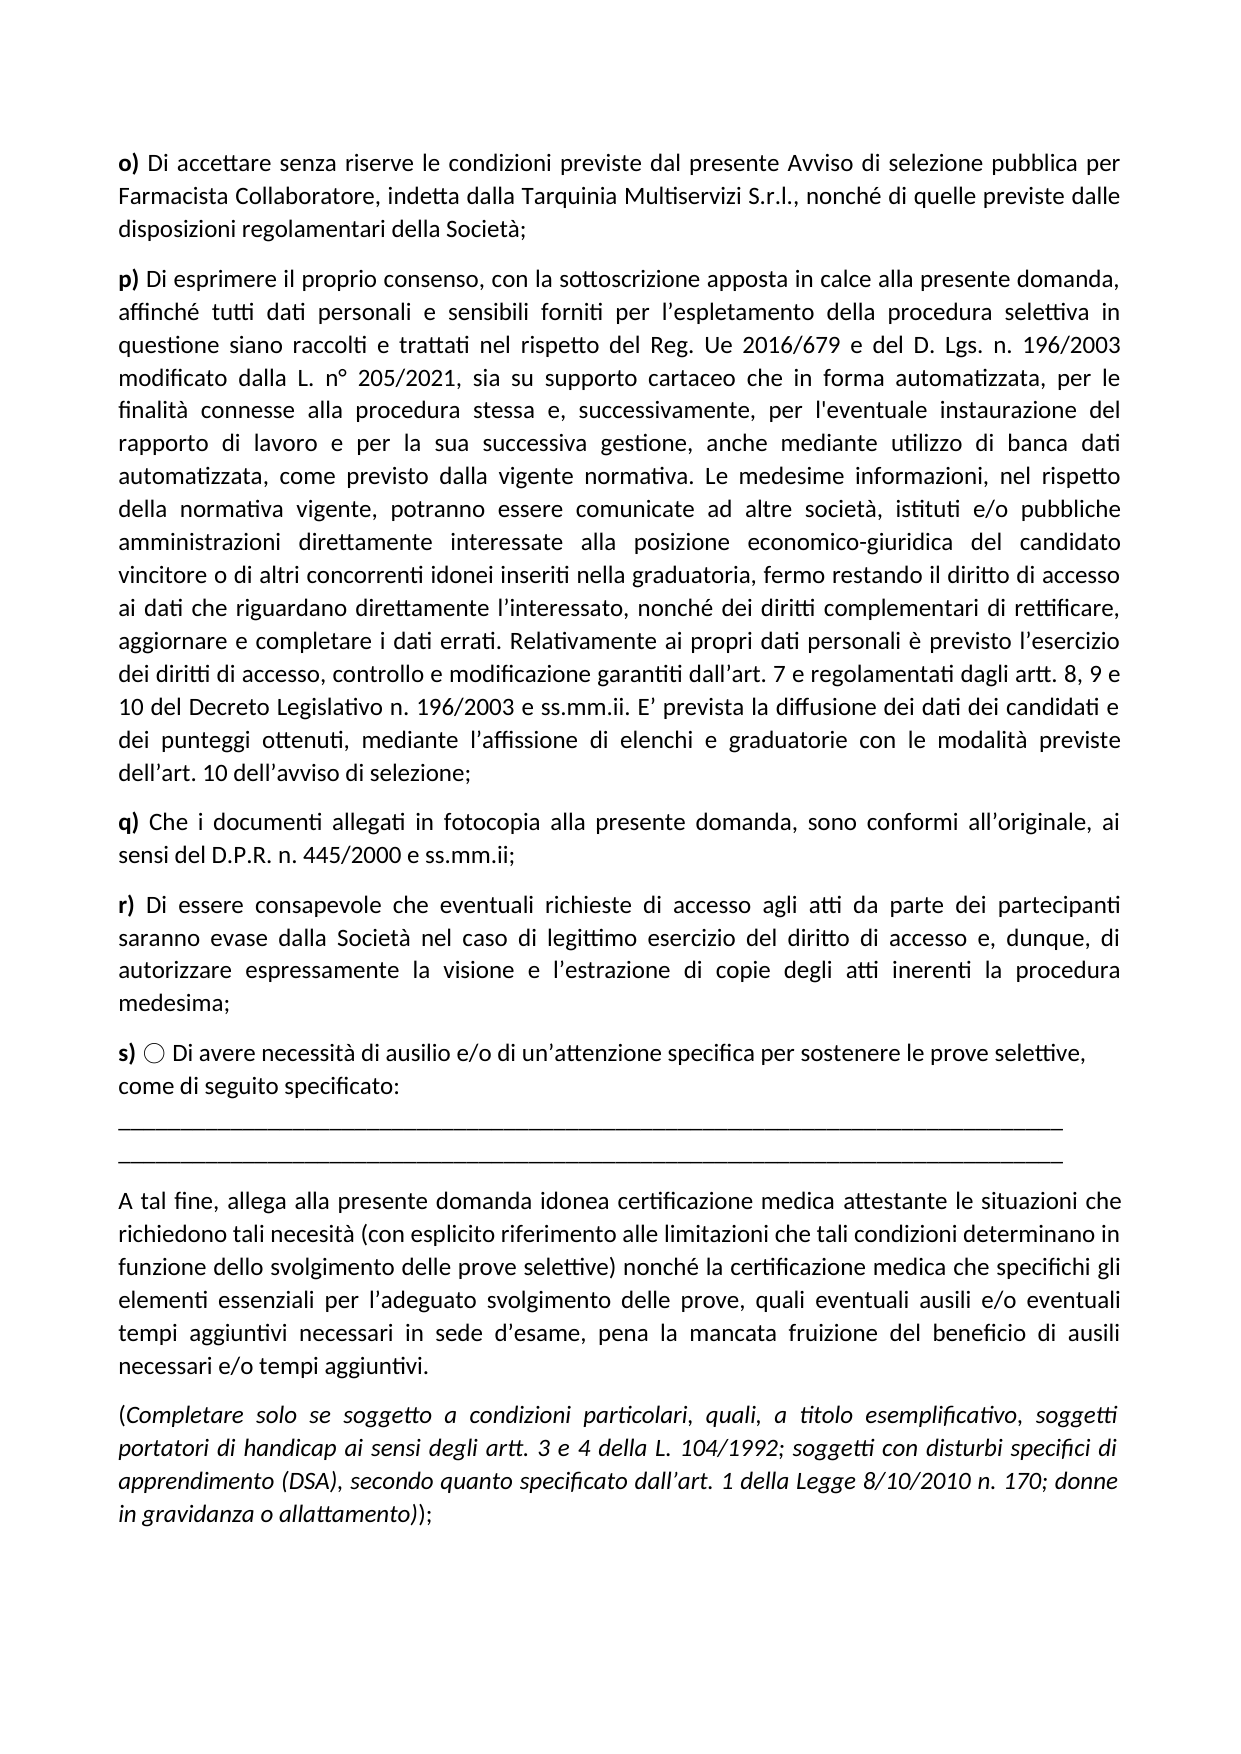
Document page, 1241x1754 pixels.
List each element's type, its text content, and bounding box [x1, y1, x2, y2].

text p) Di esprimere il proprio consenso, con la sottoscrizione apposta in calce alla presente domanda, affinché tutti dati personali e sensibili forniti per l’espletamento della procedura selettiva in questione siano raccolti e trattati nel rispetto del Reg. Ue 2016/679 e del D. Lgs. n. 196/2003 modificato dalla L. n° 205/2021, sia su supporto cartaceo che in forma automatizzata, per le finalità connesse alla procedura stessa e, successivamente, per l'eventuale instaurazione del rapporto di lavoro e per la sua successiva gestione, anche mediante utilizzo di banca dati automatizzata, come previsto dalla vigente normativa. Le medesime informazioni, nel rispetto della normativa vigente, potranno essere comunicate ad altre società, istituti e/o pubbliche amministrazioni direttamente interessate alla posizione economico-giuridica del candidato vincitore o di altri concorrenti idonei inseriti nella graduatoria, fermo restando il diritto di accesso ai dati che riguardano direttamente l’interessato, nonché dei diritti complementari di rettificare, aggiornare e completare i dati errati. Relativamente ai propri dati personali è previsto l’esercizio dei diritti di accesso, controllo e modificazione garantiti dall’art. 7 e regolamentati dagli artt. 8, 9 e 10 del Decreto Legislativo n. 196/2003 e ss.mm.ii. E’ prevista la diffusione dei dati dei candidati e dei punteggi ottenuti, mediante l’affissione di elenchi e graduatorie con le modalità previste dell’art. 10 dell’avviso di selezione; [118, 263, 1122, 787]
text s) ⃝ Di avere necessità di ausilio e/o di un’attenzione specifica per sostenere le prove selettive, come di seguito specificato: ____________________________________________________________________________ ____________________________________________________________________________ [118, 1037, 1122, 1166]
text (Completare solo se soggetto a condizioni particolari, quali, a titolo esemplificativo, soggetti portatori di handicap ai sensi degli artt. 3 e 4 della L. 104/1992; soggetti con disturbi specifici di apprendimento (DSA), secondo quanto specificato dall’art. 1 della Legge 8/10/2010 n. 170; donne in gravidanza o allattamento)); [118, 1400, 1122, 1529]
text q) Che i documenti allegati in fotocopia alla presente domanda, sono conformi all’originale, ai sensi del D.P.R. n. 445/2000 e ss.mm.ii; [118, 806, 1122, 870]
text A tal fine, allega alla presente domanda idonea certificazione medica attestante le situazioni che richiedono tali necesità (con esplicito riferimento alle limitazioni che tali condizioni determinano in funzione dello svolgimento delle prove selettive) nonché la certificazione medica che specifichi gli elementi essenziali per l’adeguato svolgimento delle prove, quali eventuali ausili e/o eventuali tempi aggiuntivi necessari in sede d’esame, pena la mancata fruizione del beneficio di ausili necessari e/o tempi aggiuntivi. [118, 1186, 1122, 1381]
text r) Di essere consapevole che eventuali richieste di accesso agli atti da parte dei partecipanti saranno evase dalla Società nel caso di legittimo esercizio del diritto di accesso e, dunque, di autorizzare espressamente la visione e l’estrazione di copie degli atti inerenti la procedura medesima; [118, 889, 1122, 1018]
text o) Di accettare senza riserve le condizioni previste dal presente Avviso di selezione pubblica per Farmacista Collaboratore, indetta dalla Tarquinia Multiservizi S.r.l., nonché di quelle previste dalle disposizioni regolamentari della Società; [118, 148, 1122, 244]
